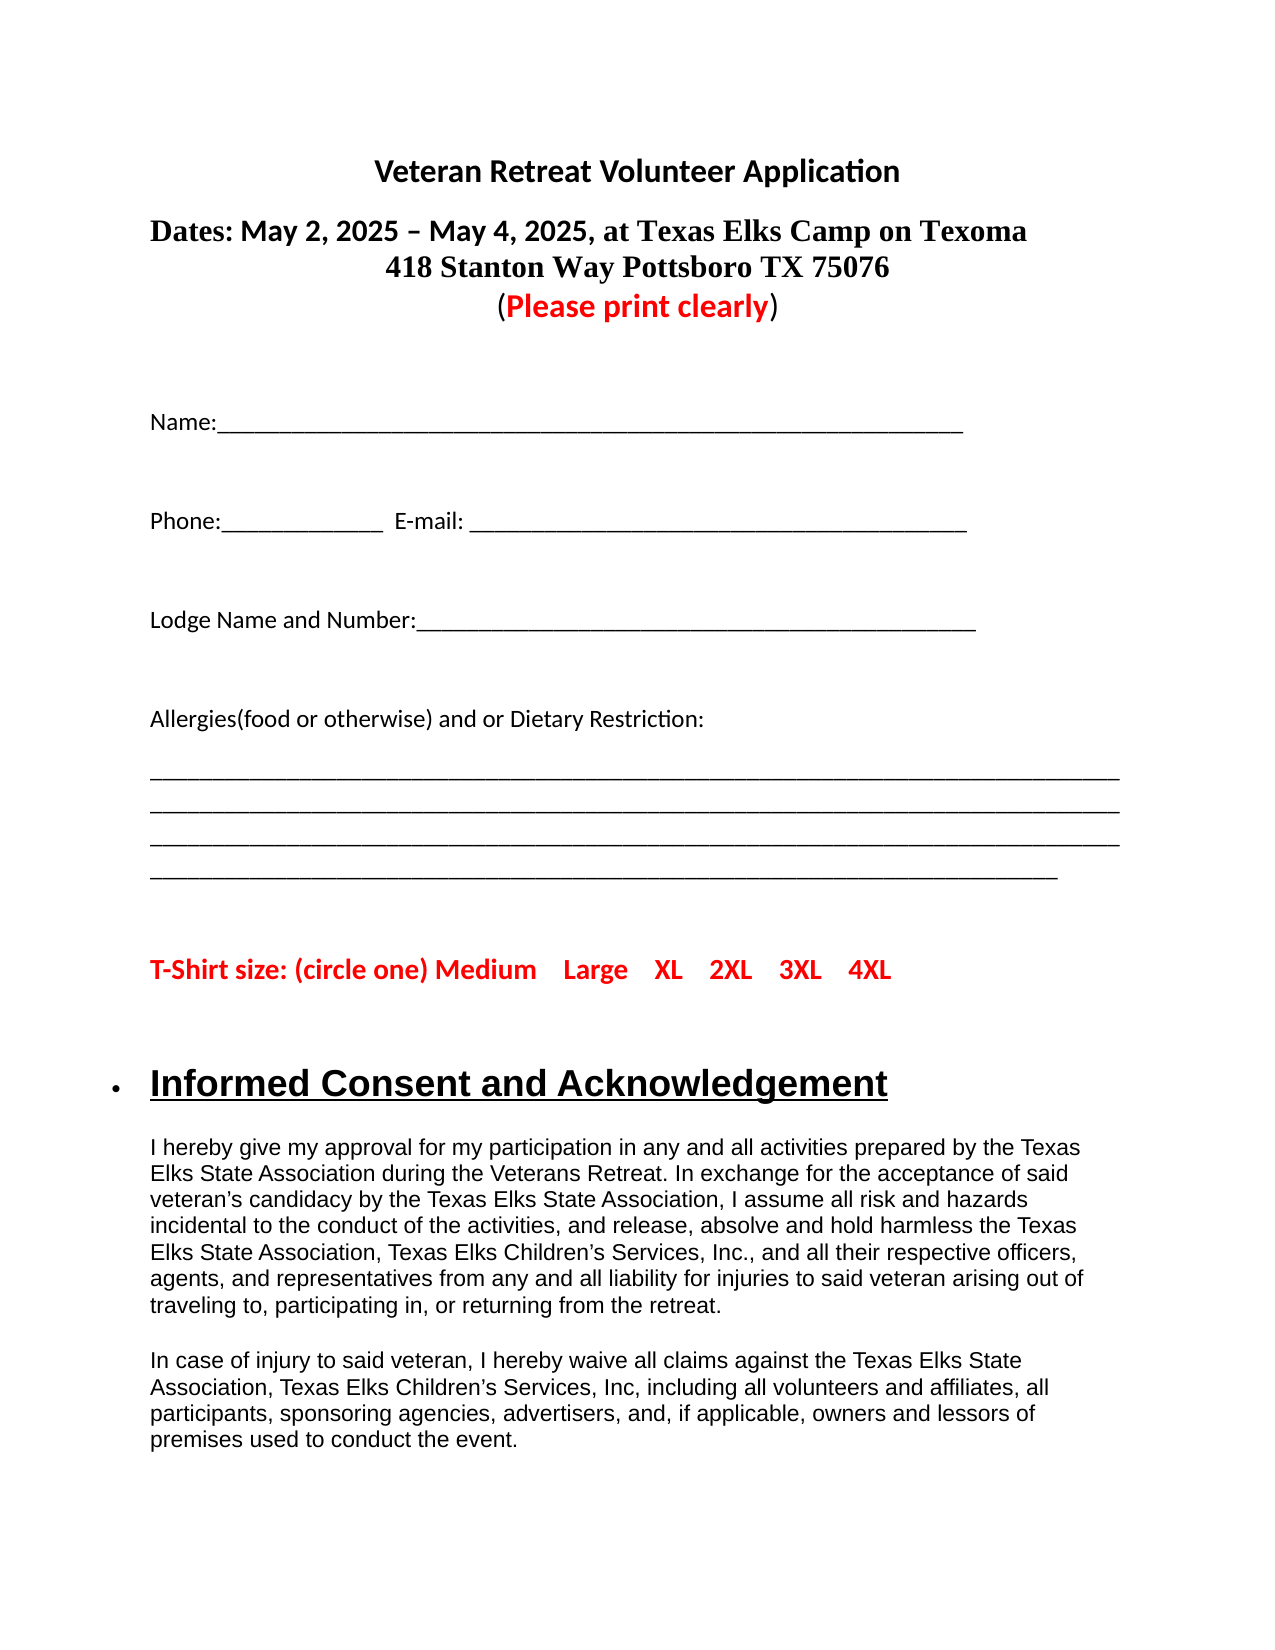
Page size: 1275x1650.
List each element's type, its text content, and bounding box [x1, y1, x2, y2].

text ___________________________________________________________________________________________________________________________________________________________________________________________________________________________________________________________________________________________________________________ [150, 753, 1125, 882]
text Veteran Retreat Volunteer Application [150, 150, 1125, 191]
text 418 Stanton Way Pottsboro TX 75076 [150, 249, 1125, 285]
text (Please print clearly) [150, 285, 1125, 325]
text Dates: May 2, 2025 – May 4, 2025, at Texas Elks Camp on Texoma [150, 211, 1125, 249]
text T-Shirt size: (circle one) Medium Large XL 2XL 3XL 4XL [150, 951, 1125, 987]
text Phone:_____________ E-mail: ________________________________________ [150, 505, 1125, 536]
text Lodge Name and Number:_____________________________________________ [150, 604, 1125, 635]
text In case of injury to said veteran, I hereby waive all claims against the Texas Elks State Association, Texas Elks Children’s Services, Inc, including all volunteers and affiliates, all participants, sponsoring agencies, advertisers, and, if applicable, owners and lessors of premises used to conduct the event. [150, 1347, 1125, 1452]
text Allergies(food or otherwise) and or Dietary Restriction: [150, 703, 1125, 734]
text I hereby give my approval for my participation in any and all activities prepared by the Texas Elks State Association during the Veterans Retreat. In exchange for the acceptance of said veteran’s candidacy by the Texas Elks State Association, I assume all risk and hazards incidental to the conduct of the activities, and release, absolve and hold harmless the Texas Elks State Association, Texas Elks Children’s Services, Inc., and all their respective officers, agents, and representatives from any and all liability for injuries to said veteran arising out of traveling to, participating in, or returning from the retreat. [150, 1133, 1125, 1318]
list Informed Consent and Acknowledgement [112, 1061, 1125, 1104]
text Name:____________________________________________________________ [150, 406, 1125, 436]
